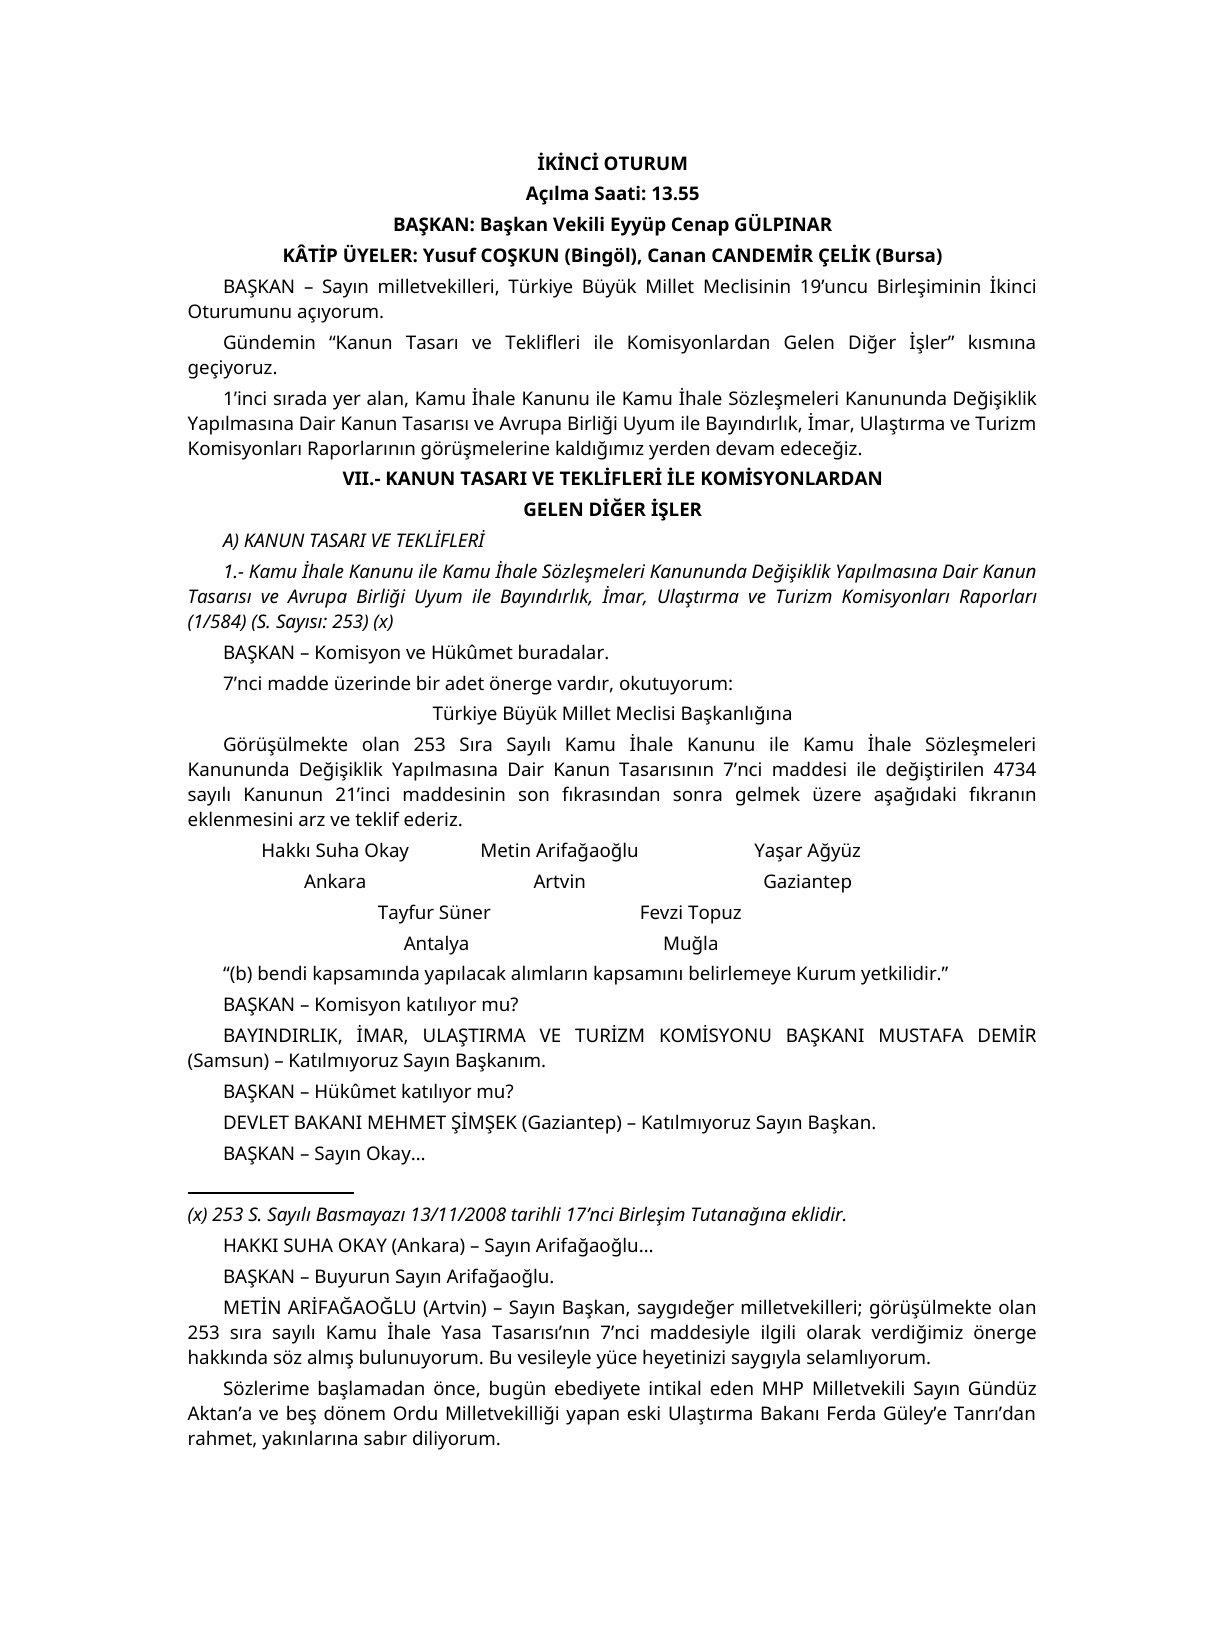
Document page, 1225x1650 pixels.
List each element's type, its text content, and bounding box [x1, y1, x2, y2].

text 1’inci sırada yer alan, Kamu İhale Kanunu ile Kamu İhale Sözleşmeleri Kanununda Değişiklik Yapılmasına Dair Kanun Tasarısı ve Avrupa Birliği Uyum ile Bayındırlık, İmar, Ulaştırma ve Turizm Komisyonları Raporlarının görüşmelerine kaldığımız yerden devam edeceğiz. [187, 385, 1037, 460]
text İKİNCİ OTURUM [187, 150, 1037, 175]
text Sözlerime başlamadan önce, bugün ebediyete intikal eden MHP Milletvekili Sayın Gündüz Aktan’a ve beş dönem Ordu Milletvekilliği yapan eski Ulaştırma Bakanı Ferda Güley’e Tanrı’dan rahmet, yakınlarına sabır diliyorum. [187, 1375, 1037, 1450]
text Gündemin “Kanun Tasarı ve Teklifleri ile Komisyonlardan Gelen Diğer İşler” kısmına geçiyoruz. [187, 329, 1037, 379]
text Ankara Artvin Gaziantep [187, 868, 1037, 893]
text VII.- KANUN TASARI VE TEKLİFLERİ İLE KOMİSYONLARDAN [187, 466, 1037, 491]
text Görüşülmekte olan 253 Sıra Sayılı Kamu İhale Kanunu ile Kamu İhale Sözleşmeleri Kanununda Değişiklik Yapılmasına Dair Kanun Tasarısının 7’nci maddesi ile değiştirilen 4734 sayılı Kanunun 21’inci maddesinin son fıkrasından sonra gelmek üzere aşağıdaki fıkranın eklenmesini arz ve teklif ederiz. [187, 732, 1037, 832]
text KÂTİP ÜYELER: Yusuf COŞKUN (Bingöl), Canan CANDEMİR ÇELİK (Bursa) [187, 242, 1037, 267]
text HAKKI SUHA OKAY (Ankara) – Sayın Arifağaoğlu… [187, 1232, 1037, 1257]
text BAŞKAN – Sayın Okay… [187, 1140, 1037, 1165]
text GELEN DİĞER İŞLER [187, 497, 1037, 522]
text BAŞKAN – Komisyon katılıyor mu? [187, 992, 1037, 1017]
text METİN ARİFAĞAOĞLU (Artvin) – Sayın Başkan, saygıdeğer milletvekilleri; görüşülmekte olan 253 sıra sayılı Kamu İhale Yasa Tasarısı’nın 7’nci maddesiyle ilgili olarak verdiğimiz önerge hakkında söz almış bulunuyorum. Bu vesileyle yüce heyetinizi saygıyla selamlıyorum. [187, 1294, 1037, 1369]
text BAŞKAN – Buyurun Sayın Arifağaoğlu. [187, 1263, 1037, 1288]
text Antalya Muğla [187, 930, 1037, 955]
text BAŞKAN – Komisyon ve Hükûmet buradalar. [187, 639, 1037, 664]
text BAYINDIRLIK, İMAR, ULAŞTIRMA VE TURİZM KOMİSYONU BAŞKANI MUSTAFA DEMİR (Samsun) – Katılmıyoruz Sayın Başkanım. [187, 1022, 1037, 1072]
text DEVLET BAKANI MEHMET ŞİMŞEK (Gaziantep) – Katılmıyoruz Sayın Başkan. [187, 1109, 1037, 1134]
text A) Kanun Tasarı ve Teklifleri [187, 527, 1037, 552]
text Açılma Saati: 13.55 [187, 181, 1037, 206]
text Hakkı Suha Okay Metin Arifağaoğlu Yaşar Ağyüz [187, 837, 1037, 862]
text “(b) bendi kapsamında yapılacak alımların kapsamını belirlemeye Kurum yetkilidir.” [187, 961, 1037, 986]
text (x) 253 S. Sayılı Basmayazı 13/11/2008 tarihli 17’nci Birleşim Tutanağına eklidir. [187, 1202, 1037, 1227]
text Türkiye Büyük Millet Meclisi Başkanlığına [187, 701, 1037, 726]
text 7’nci madde üzerinde bir adet önerge vardır, okutuyorum: [187, 670, 1037, 695]
text BAŞKAN – Hükûmet katılıyor mu? [187, 1078, 1037, 1103]
text 1.- Kamu İhale Kanunu ile Kamu İhale Sözleşmeleri Kanununda Değişiklik Yapılmasına Dair Kanun Tasarısı ve Avrupa Birliği Uyum ile Bayındırlık, İmar, Ulaştırma ve Turizm Komisyonları Raporları (1/584) (S. Sayısı: 253) (x) [187, 558, 1037, 633]
text BAŞKAN – Sayın milletvekilleri, Türkiye Büyük Millet Meclisinin 19’uncu Birleşiminin İkinci Oturumunu açıyorum. [187, 273, 1037, 323]
text BAŞKAN: Başkan Vekili Eyyüp Cenap GÜLPINAR [187, 212, 1037, 237]
text Tayfur Süner Fevzi Topuz [187, 899, 1037, 924]
